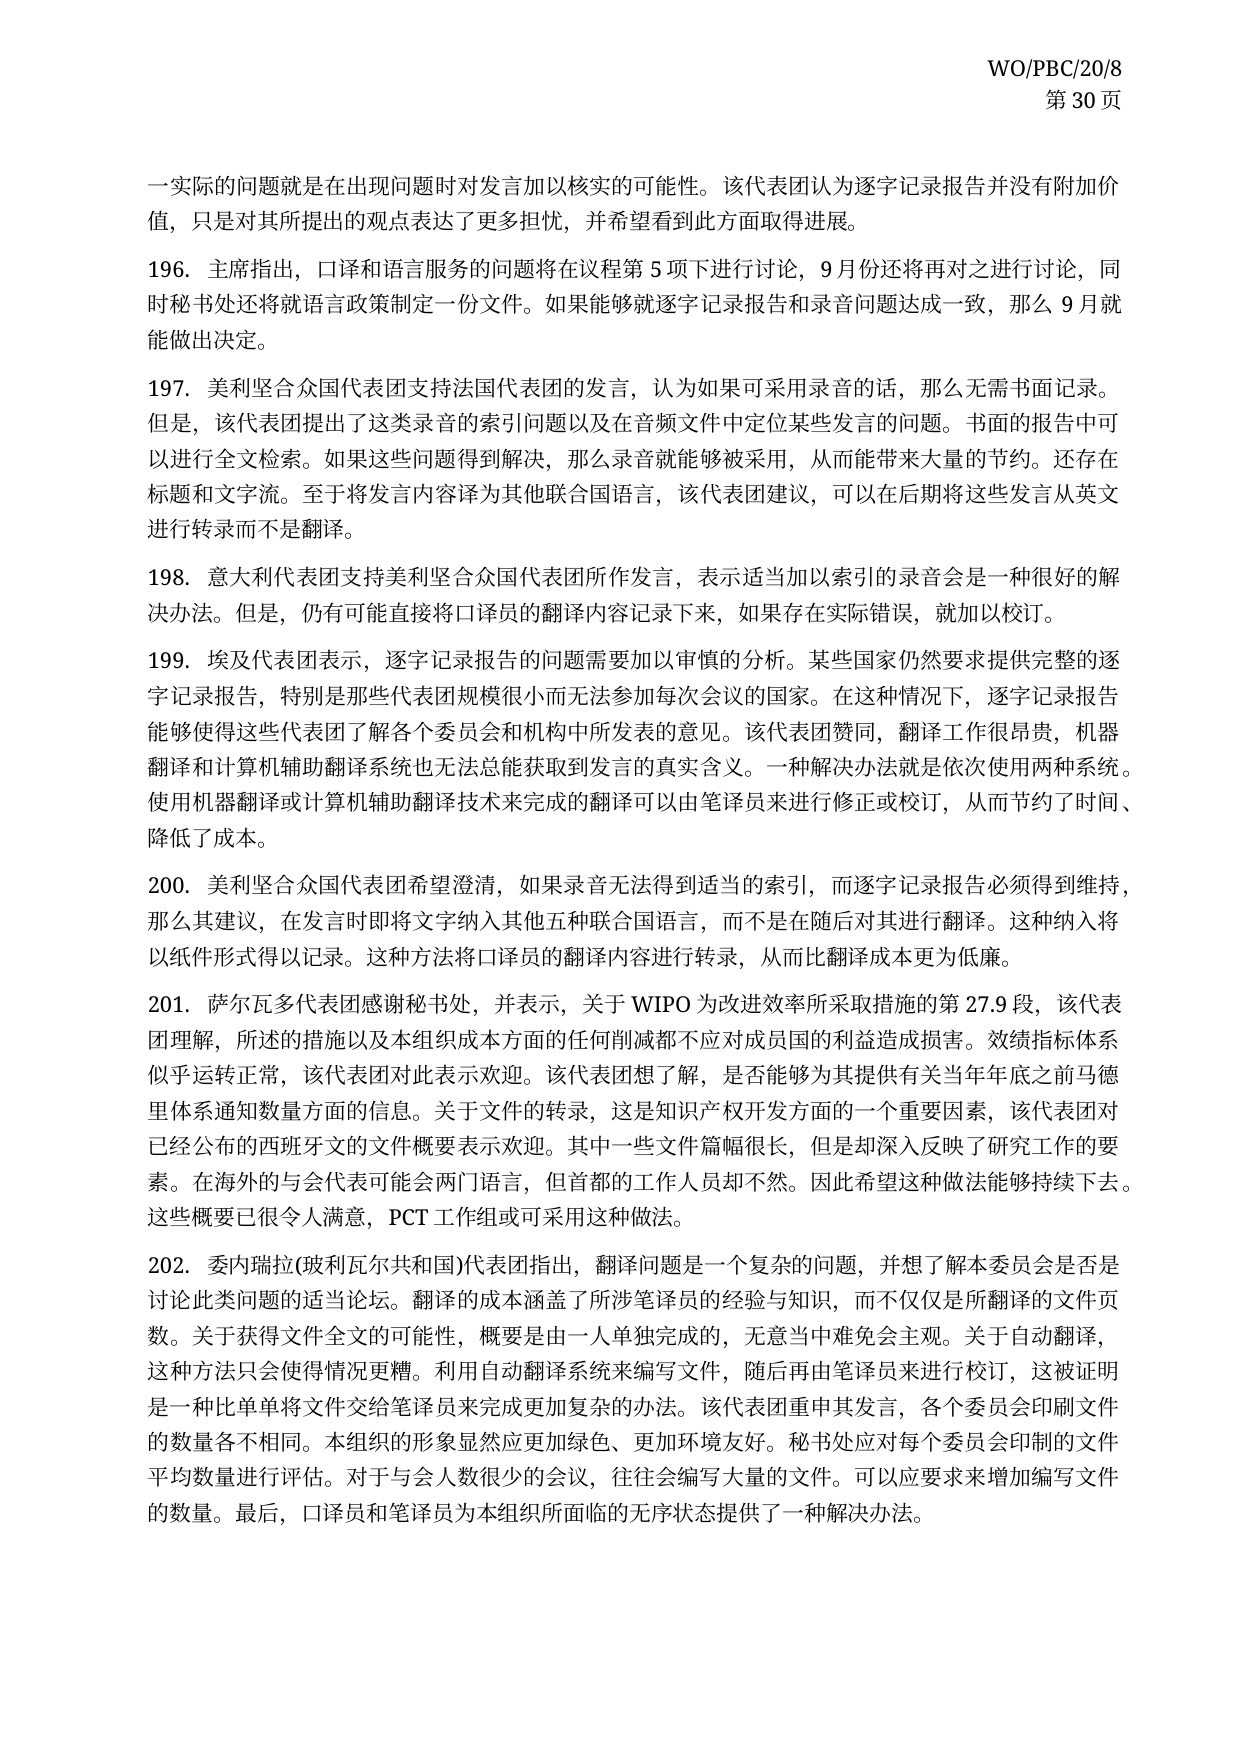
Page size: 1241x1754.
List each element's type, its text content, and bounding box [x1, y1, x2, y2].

list 意大利代表团支持美利坚合众国代表团所作发言，表示适当加以索引的录音会是一种很好的解决办法。但是，仍有可能直接将口译员的翻译内容记录下来，如果存在实际错误，就加以校订。 [148, 557, 1122, 627]
list 主席指出，口译和语言服务的问题将在议程第5项下进行讨论，9月份还将再对之进行讨论，同时秘书处还将就语言政策制定一份文件。如果能够就逐字记录报告和录音问题达成一致，那么9月就能做出决定。 [148, 248, 1122, 354]
list 萨尔瓦多代表团感谢秘书处，并表示，关于WIPO为改进效率所采取措施的第27.9段，该代表团理解，所述的措施以及本组织成本方面的任何削减都不应对成员国的利益造成损害。效绩指标体系似乎运转正常，该代表团对此表示欢迎。该代表团想了解，是否能够为其提供有关当年年底之前马德里体系通知数量方面的信息。关于文件的转录，这是知识产权开发方面的一个重要因素，该代表团对已经公布的西班牙文的文件概要表示欢迎。其中一些文件篇幅很长，但是却深入反映了研究工作的要素。在海外的与会代表可能会两门语言，但首都的工作人员却不然。因此希望这种做法能够持续下去。这些概要已很令人满意，PCT工作组或可采用这种做法。 [148, 984, 1122, 1232]
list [148, 165, 1122, 236]
list 美利坚合众国代表团支持法国代表团的发言，认为如果可采用录音的话，那么无需书面记录。但是，该代表团提出了这类录音的索引问题以及在音频文件中定位某些发言的问题。书面的报告中可以进行全文检索。如果这些问题得到解决，那么录音就能够被采用，从而能带来大量的节约。还存在标题和文字流。至于将发言内容译为其他联合国语言，该代表团建议，可以在后期将这些发言从英文进行转录而不是翻译。 [148, 367, 1122, 544]
list 委内瑞拉(玻利瓦尔共和国)代表团指出，翻译问题是一个复杂的问题，并想了解本委员会是否是讨论此类问题的适当论坛。翻译的成本涵盖了所涉笔译员的经验与知识，而不仅仅是所翻译的文件页数。关于获得文件全文的可能性，概要是由一人单独完成的，无意当中难免会主观。关于自动翻译，这种方法只会使得情况更糟。利用自动翻译系统来编写文件，随后再由笔译员来进行校订，这被证明是一种比单单将文件交给笔译员来完成更加复杂的办法。该代表团重申其发言，各个委员会印刷文件的数量各不相同。本组织的形象显然应更加绿色、更加环境友好。秘书处应对每个委员会印制的文件平均数量进行评估。对于与会人数很少的会议，往往会编写大量的文件。可以应要求来增加编写文件的数量。最后，口译员和笔译员为本组织所面临的无序状态提供了一种解决办法。 [148, 1244, 1122, 1527]
list 美利坚合众国代表团希望澄清，如果录音无法得到适当的索引，而逐字记录报告必须得到维持，那么其建议，在发言时即将文字纳入其他五种联合国语言，而不是在随后对其进行翻译。这种纳入将以纸件形式得以记录。这种方法将口译员的翻译内容进行转录，从而比翻译成本更为低廉。 [148, 865, 1122, 971]
list 埃及代表团表示，逐字记录报告的问题需要加以审慎的分析。某些国家仍然要求提供完整的逐字记录报告，特别是那些代表团规模很小而无法参加每次会议的国家。在这种情况下，逐字记录报告能够使得这些代表团了解各个委员会和机构中所发表的意见。该代表团赞同，翻译工作很昂贵，机器翻译和计算机辅助翻译系统也无法总能获取到发言的真实含义。一种解决办法就是依次使用两种系统。使用机器翻译或计算机辅助翻译技术来完成的翻译可以由笔译员来进行修正或校订，从而节约了时间、降低了成本。 [148, 640, 1122, 852]
